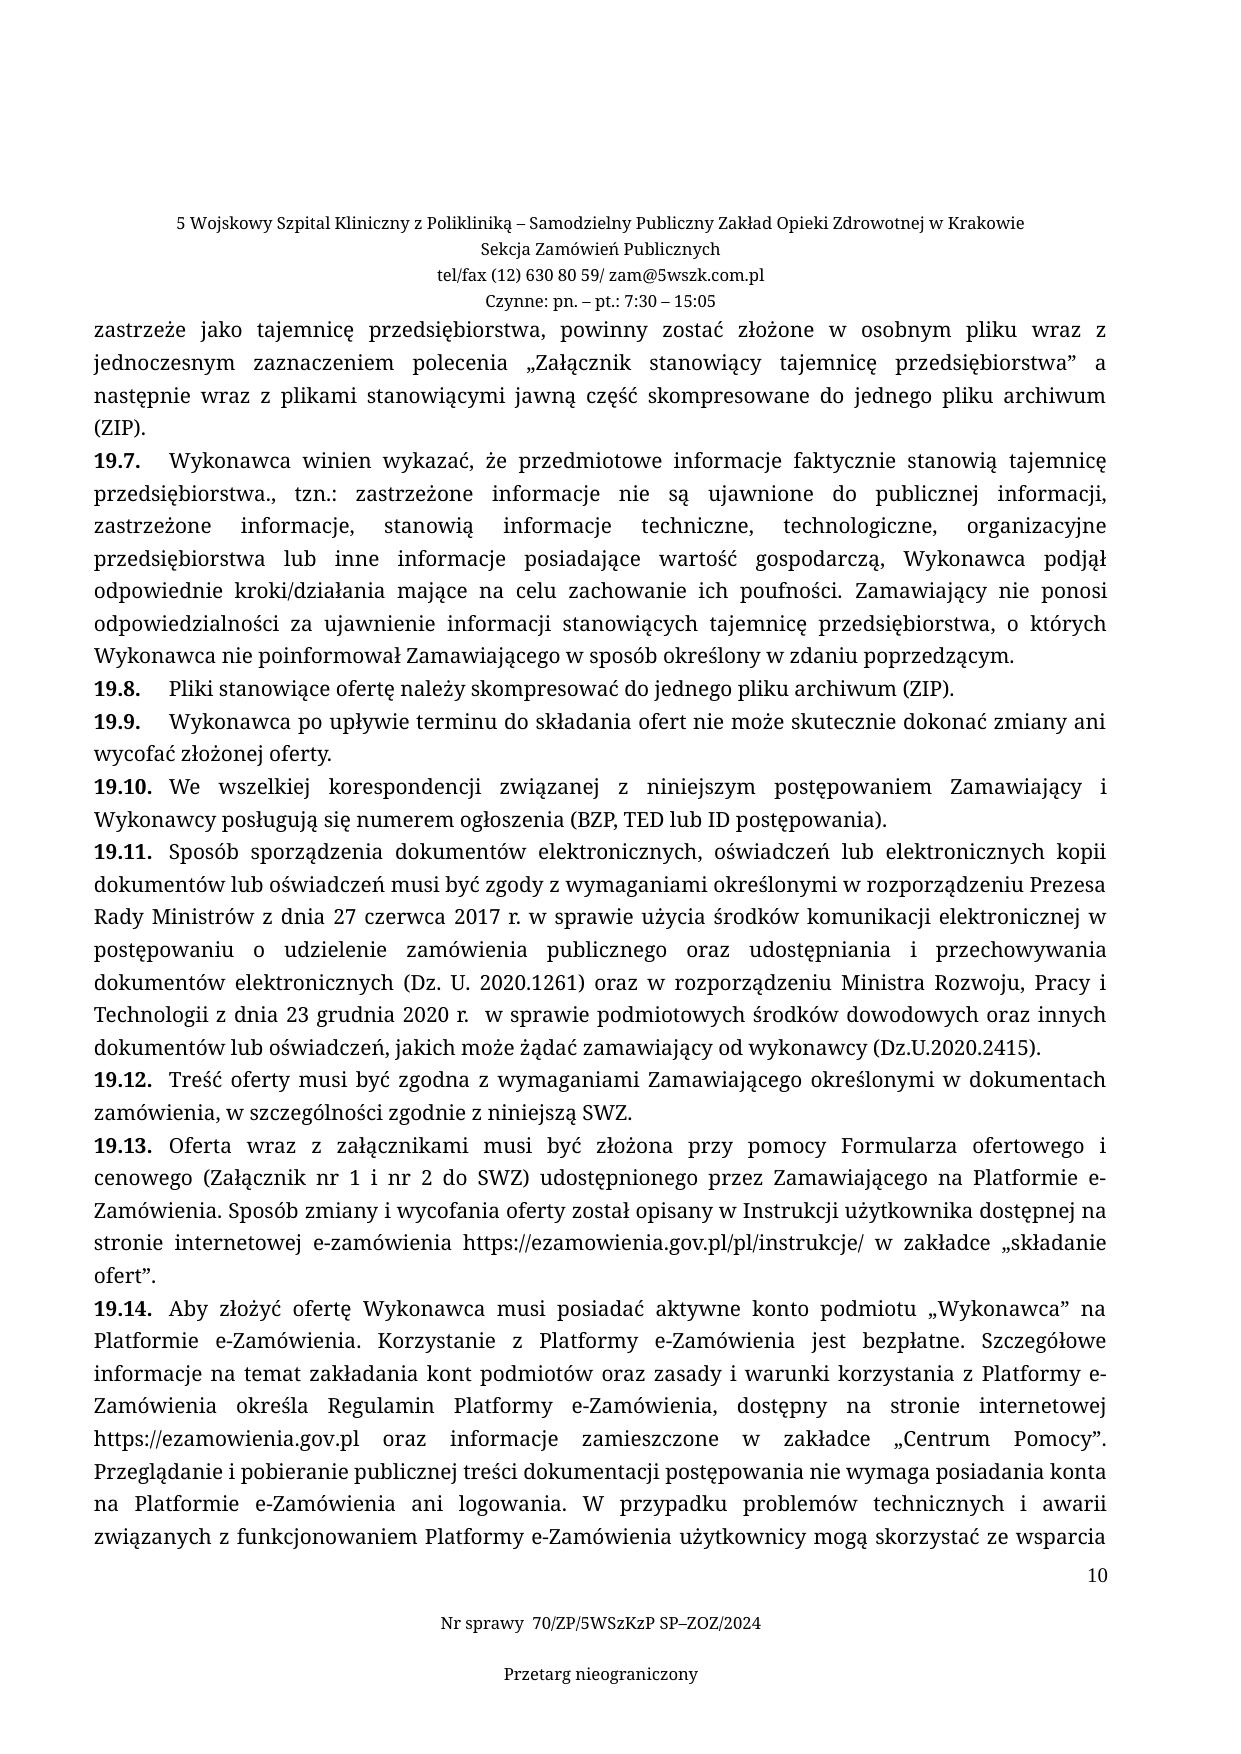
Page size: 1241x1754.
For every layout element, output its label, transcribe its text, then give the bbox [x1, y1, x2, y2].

list Sposób sporządzenia dokumentów elektronicznych, oświadczeń lub elektronicznych kopii dokumentów lub oświadczeń musi być zgody z wymaganiami określonymi w rozporządzeniu Prezesa Rady Ministrów z dnia 27 czerwca 2017 r. w sprawie użycia środków komunikacji elektronicznej w postępowaniu o udzielenie zamówienia publicznego oraz udostępniania i przechowywania dokumentów elektronicznych (Dz. U. 2020.1261) oraz w rozporządzeniu Ministra Rozwoju, Pracy i Technologii z dnia 23 grudnia 2020 r. w sprawie podmiotowych środków dowodowych oraz innych dokumentów lub oświadczeń, jakich może żądać zamawiający od wykonawcy (Dz.U.2020.2415). [94, 837, 1107, 1061]
list Treść oferty musi być zgodna z wymaganiami Zamawiającego określonymi w dokumentach zamówienia, w szczególności zgodnie z niniejszą SWZ. [94, 1066, 1107, 1127]
list Oferta wraz z załącznikami musi być złożona przy pomocy Formularza ofertowego i cenowego (Załącznik nr 1 i nr 2 do SWZ) udostępnionego przez Zamawiającego na Platformie e-Zamówienia. Sposób zmiany i wycofania oferty został opisany w Instrukcji użytkownika dostępnej na stronie internetowej e-zamówienia https://ezamowienia.gov.pl/pl/instrukcje/ w zakładce „składanie ofert”. [94, 1131, 1107, 1289]
list We wszelkiej korespondencji związanej z niniejszym postępowaniem Zamawiający i Wykonawcy posługują się numerem ogłoszenia (BZP, TED lub ID postępowania). [94, 772, 1107, 833]
list Wykonawca winien wykazać, że przedmiotowe informacje faktycznie stanowią tajemnicę przedsiębiorstwa., tzn.: zastrzeżone informacje nie są ujawnione do publicznej informacji, zastrzeżone informacje, stanowią informacje techniczne, technologiczne, organizacyjne przedsiębiorstwa lub inne informacje posiadające wartość gospodarczą, Wykonawca podjął odpowiednie kroki/działania mające na celu zachowanie ich poufności. Zamawiający nie ponosi odpowiedzialności za ujawnienie informacji stanowiących tajemnicę przedsiębiorstwa, o których Wykonawca nie poinformował Zamawiającego w sposób określony w zdaniu poprzedzącym. [94, 446, 1107, 670]
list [94, 1294, 1107, 1550]
list Pliki stanowiące ofertę należy skompresować do jednego pliku archiwum (ZIP). [94, 674, 1107, 703]
list Wykonawca po upływie terminu do składania ofert nie może skutecznie dokonać zmiany ani wycofać złożonej oferty. [94, 707, 1107, 768]
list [94, 316, 1107, 442]
